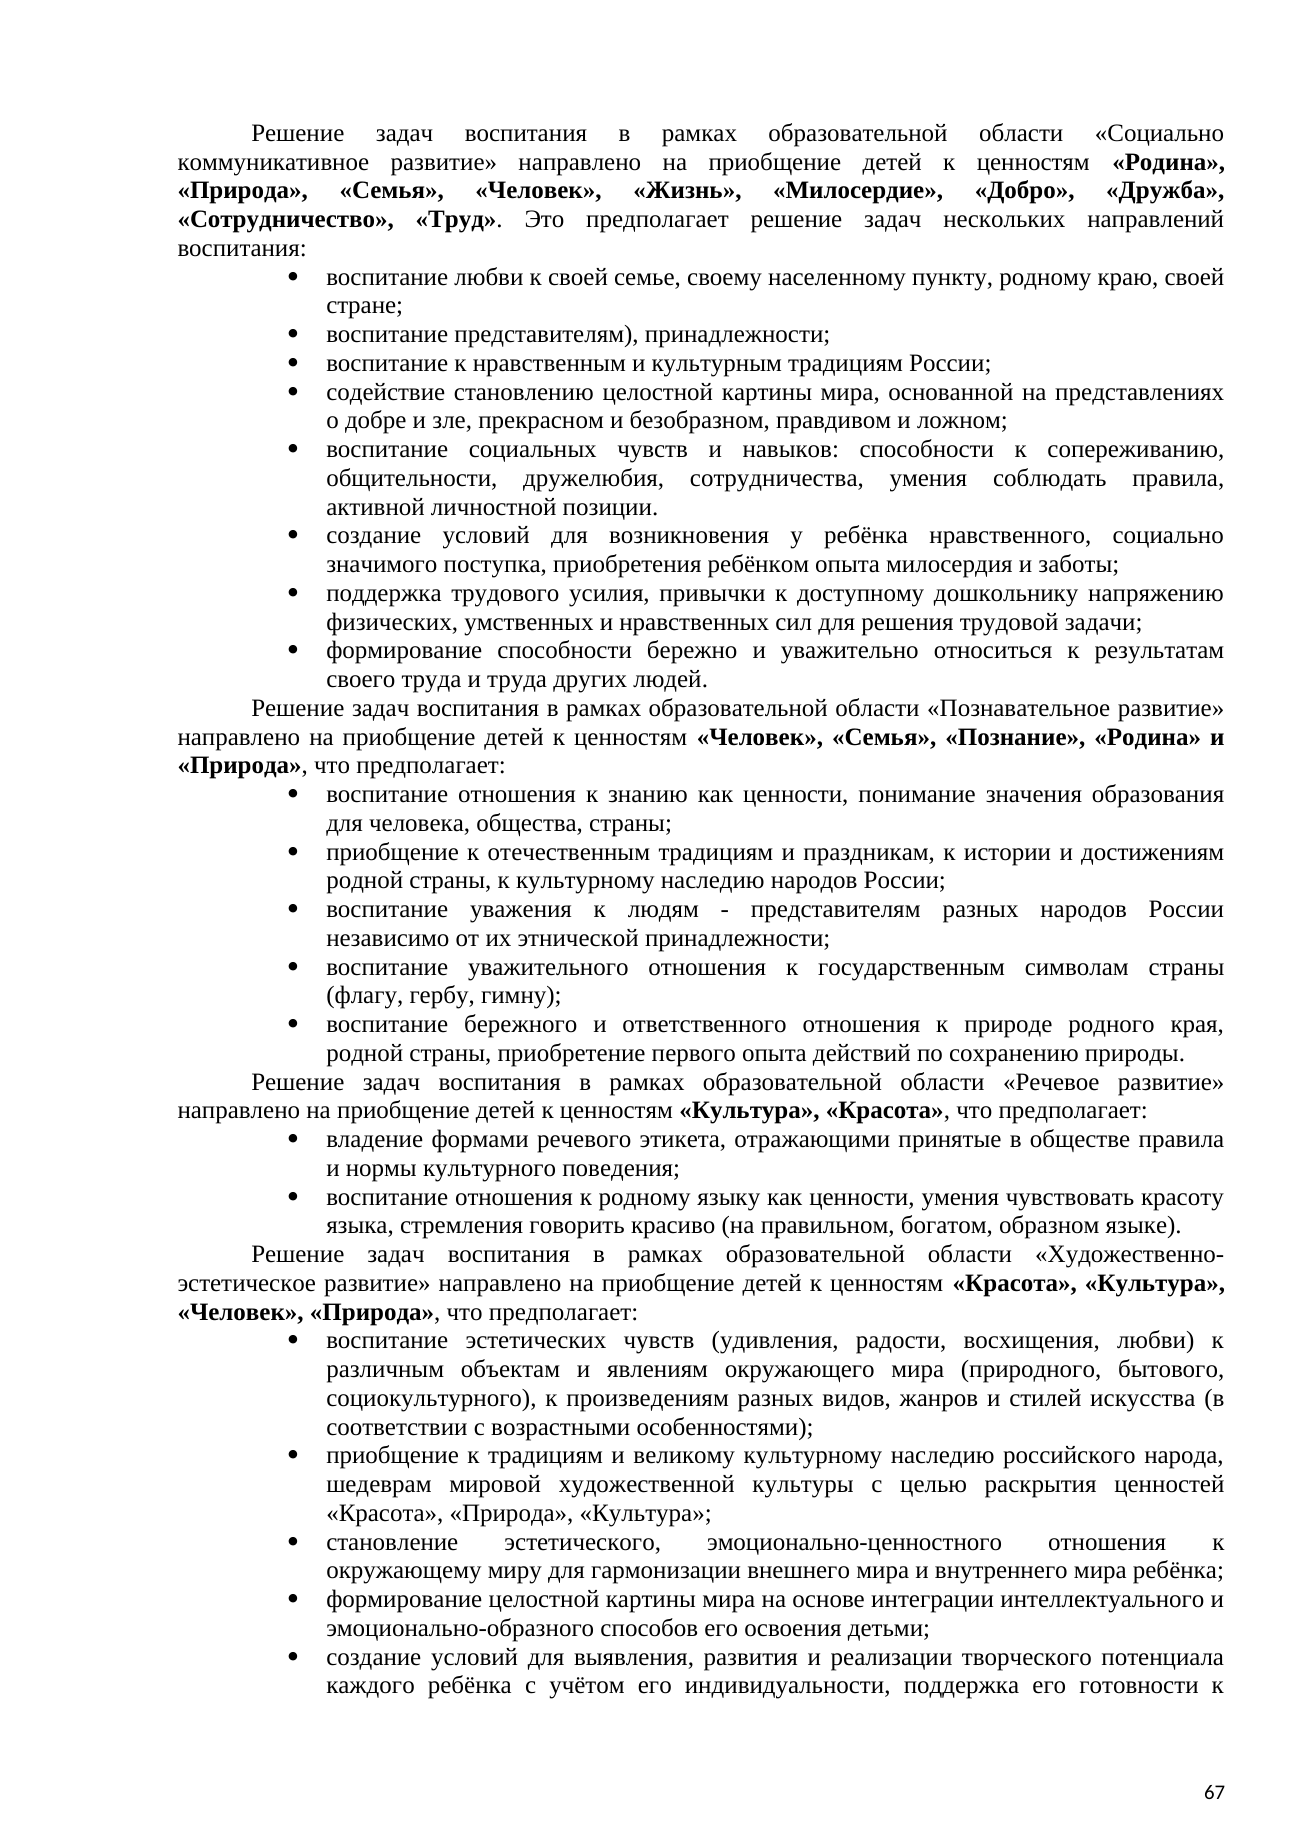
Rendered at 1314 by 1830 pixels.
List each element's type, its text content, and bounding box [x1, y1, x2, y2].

list становление эстетического, эмоционально-ценностного отношения к окружающему миру для гармонизации внешнего мира и внутреннего мира ребёнка; [288, 1527, 1225, 1584]
list воспитание представителям), принадлежности; [288, 319, 1225, 348]
list воспитание уважения к людям - представителям разных народов России независимо от их этнической принадлежности; [288, 894, 1225, 952]
list воспитание отношения к родному языку как ценности, умения чувствовать красоту языка, стремления говорить красиво (на правильном, богатом, образном языке). [288, 1182, 1225, 1239]
list формирование целостной картины мира на основе интеграции интеллектуального и эмоционально-образного способов его освоения детьми; [288, 1584, 1225, 1642]
list содействие становлению целостной картины мира, основанной на представлениях о добре и зле, прекрасном и безобразном, правдивом и ложном; [288, 377, 1225, 434]
list воспитание эстетических чувств (удивления, радости, восхищения, любви) к различным объектам и явлениям окружающего мира (природного, бытового, социокультурного), к произведениям разных видов, жанров и стилей искусства (в соответствии с возрастными особенностями); [288, 1326, 1225, 1441]
text Решение задач воспитания в рамках образовательной области «Социально коммуникативное развитие» направлено на приобщение детей к ценностям «Родина», «Природа», «Семья», «Человек», «Жизнь», «Милосердие», «Добро», «Дружба», «Сотрудничество», «Труд». Это предполагает решение задач нескольких направлений воспитания: [177, 118, 1225, 262]
list воспитание уважительного отношения к государственным символам страны (флагу, гербу, гимну); [288, 952, 1225, 1009]
text Решение задач воспитания в рамках образовательной области «Познавательное развитие» направлено на приобщение детей к ценностям «Человек», «Семья», «Познание», «Родина» и «Природа», что предполагает: [177, 693, 1225, 779]
list воспитание любви к своей семье, своему населенному пункту, родному краю, своей стране; [288, 262, 1225, 319]
list приобщение к отечественным традициям и праздникам, к истории и достижениям родной страны, к культурному наследию народов России; [288, 837, 1225, 894]
list владение формами речевого этикета, отражающими принятые в обществе правила и нормы культурного поведения; [288, 1124, 1225, 1182]
list воспитание бережного и ответственного отношения к природе родного края, родной страны, приобретение первого опыта действий по сохранению природы. [288, 1009, 1225, 1067]
list формирование способности бережно и уважительно относиться к результатам своего труда и труда других людей. [288, 636, 1225, 693]
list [288, 1642, 1225, 1699]
text Решение задач воспитания в рамках образовательной области «Речевое развитие» направлено на приобщение детей к ценностям «Культура», «Красота», что предполагает: [177, 1067, 1225, 1124]
list воспитание социальных чувств и навыков: способности к сопереживанию, общительности, дружелюбия, сотрудничества, умения соблюдать правила, активной личностной позиции. [288, 434, 1225, 521]
list поддержка трудового усилия, привычки к доступному дошкольнику напряжению физических, умственных и нравственных сил для решения трудовой задачи; [288, 578, 1225, 636]
list воспитание к нравственным и культурным традициям России; [288, 348, 1225, 377]
text Решение задач воспитания в рамках образовательной области «Художественно-эстетическое развитие» направлено на приобщение детей к ценностям «Красота», «Культура», «Человек», «Природа», что предполагает: [177, 1239, 1225, 1326]
list воспитание отношения к знанию как ценности, понимание значения образования для человека, общества, страны; [288, 779, 1225, 837]
list создание условий для возникновения у ребёнка нравственного, социально значимого поступка, приобретения ребёнком опыта милосердия и заботы; [288, 521, 1225, 578]
list приобщение к традициям и великому культурному наследию российского народа, шедеврам мировой художественной культуры с целью раскрытия ценностей «Красота», «Природа», «Культура»; [288, 1441, 1225, 1527]
